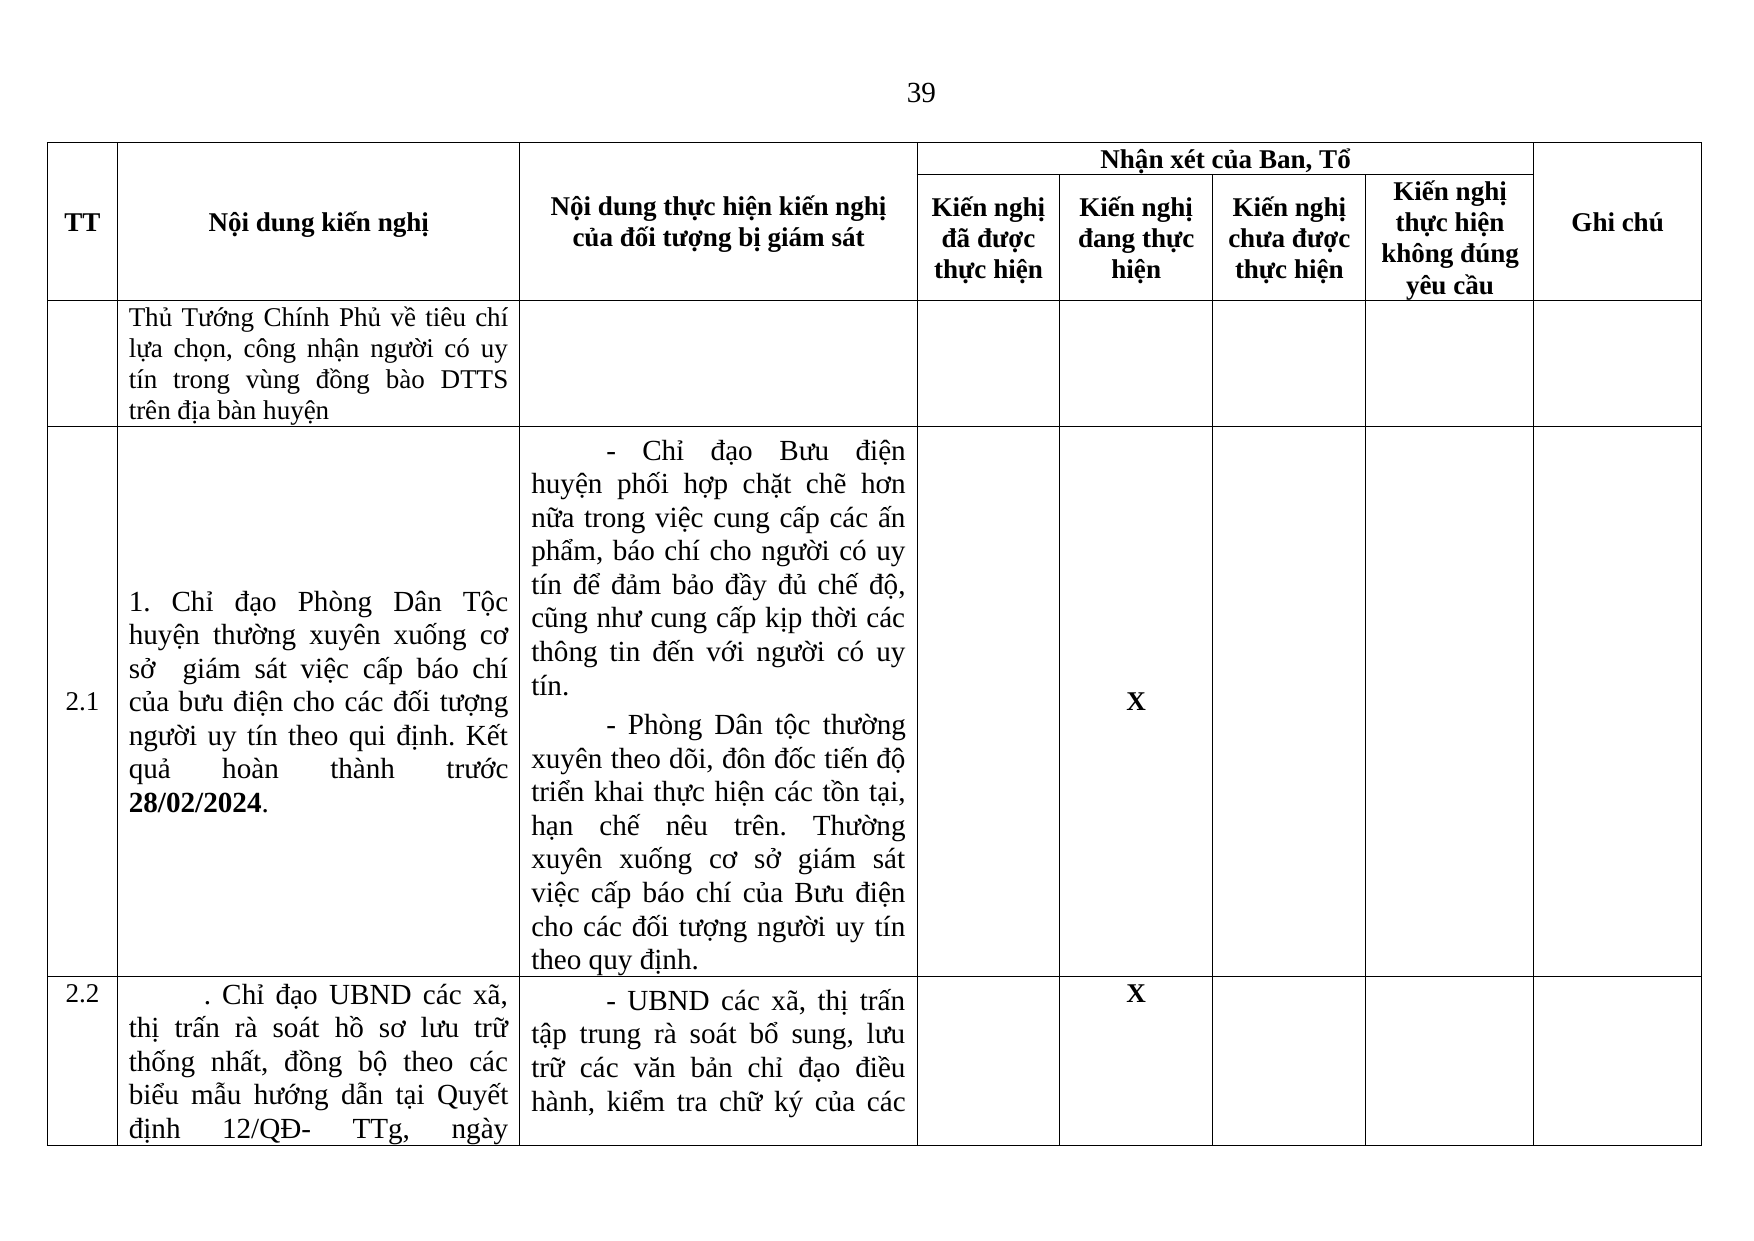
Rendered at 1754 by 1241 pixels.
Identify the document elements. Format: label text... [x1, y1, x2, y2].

table_cell [918, 427, 1059, 976]
table_cell [1213, 301, 1365, 426]
table_cell [1534, 427, 1701, 976]
table_header Nhận xét của Ban, Tổ [918, 143, 1533, 174]
table_header TT [48, 143, 117, 300]
table_header Nội dung thực hiện kiến nghị của đối tượng bị giám sát [520, 143, 917, 300]
table_cell [1213, 427, 1365, 976]
table_header Nội dung kiến nghị [118, 143, 519, 300]
table_cell [1060, 301, 1212, 426]
table_cell Kiến nghị chưa được thực hiện [1213, 175, 1365, 300]
table_cell Kiến nghị đang thực hiện [1060, 175, 1212, 300]
table_cell [1213, 977, 1365, 1144]
table_cell 2.2 [48, 977, 117, 1144]
table_cell [918, 977, 1059, 1144]
table_cell [520, 301, 917, 426]
table_cell [1534, 301, 1701, 426]
table_cell [1366, 427, 1533, 976]
table_cell Kiến nghị đã được thực hiện [918, 175, 1059, 300]
table_cell 2.1 [48, 427, 117, 976]
table_cell Kiến nghị thực hiện không đúng yêu cầu [1366, 175, 1533, 300]
table_cell [918, 301, 1059, 426]
table_cell X [1060, 977, 1212, 1144]
table_cell [1366, 301, 1533, 426]
table_cell [1366, 977, 1533, 1144]
table_header Ghi chú [1534, 143, 1701, 300]
table_cell 2 [48, 301, 117, 426]
table_cell - Chỉ đạo Bưu điện huyện phối hợp chặt chẽ hơn nữa trong việc cung cấp các ấn phẩm, báo chí cho người có uy tín để đảm bảo đầy đủ chế độ, cũng như cung cấp kịp thời các thông tin đến với người có uy tín. - Phòng Dân tộc thường xuyên theo dõi, đôn đốc tiến độ triển khai thực hiện các tồn tại, hạn chế nêu trên. Thường xuyên xuống cơ sở giám sát việc cấp báo chí của Bưu điện cho các đối tượng người uy tín theo quy định. [520, 427, 917, 976]
table_cell X [1060, 427, 1212, 976]
table_cell 1. Chỉ đạo Phòng Dân Tộc huyện thường xuyên xuống cơ sở giám sát việc cấp báo chí của bưu điện cho các đối tượng người uy tín theo qui định. Kết quả hoàn thành trước 28/02/2024. [118, 427, 519, 976]
table_cell [1534, 977, 1701, 1144]
